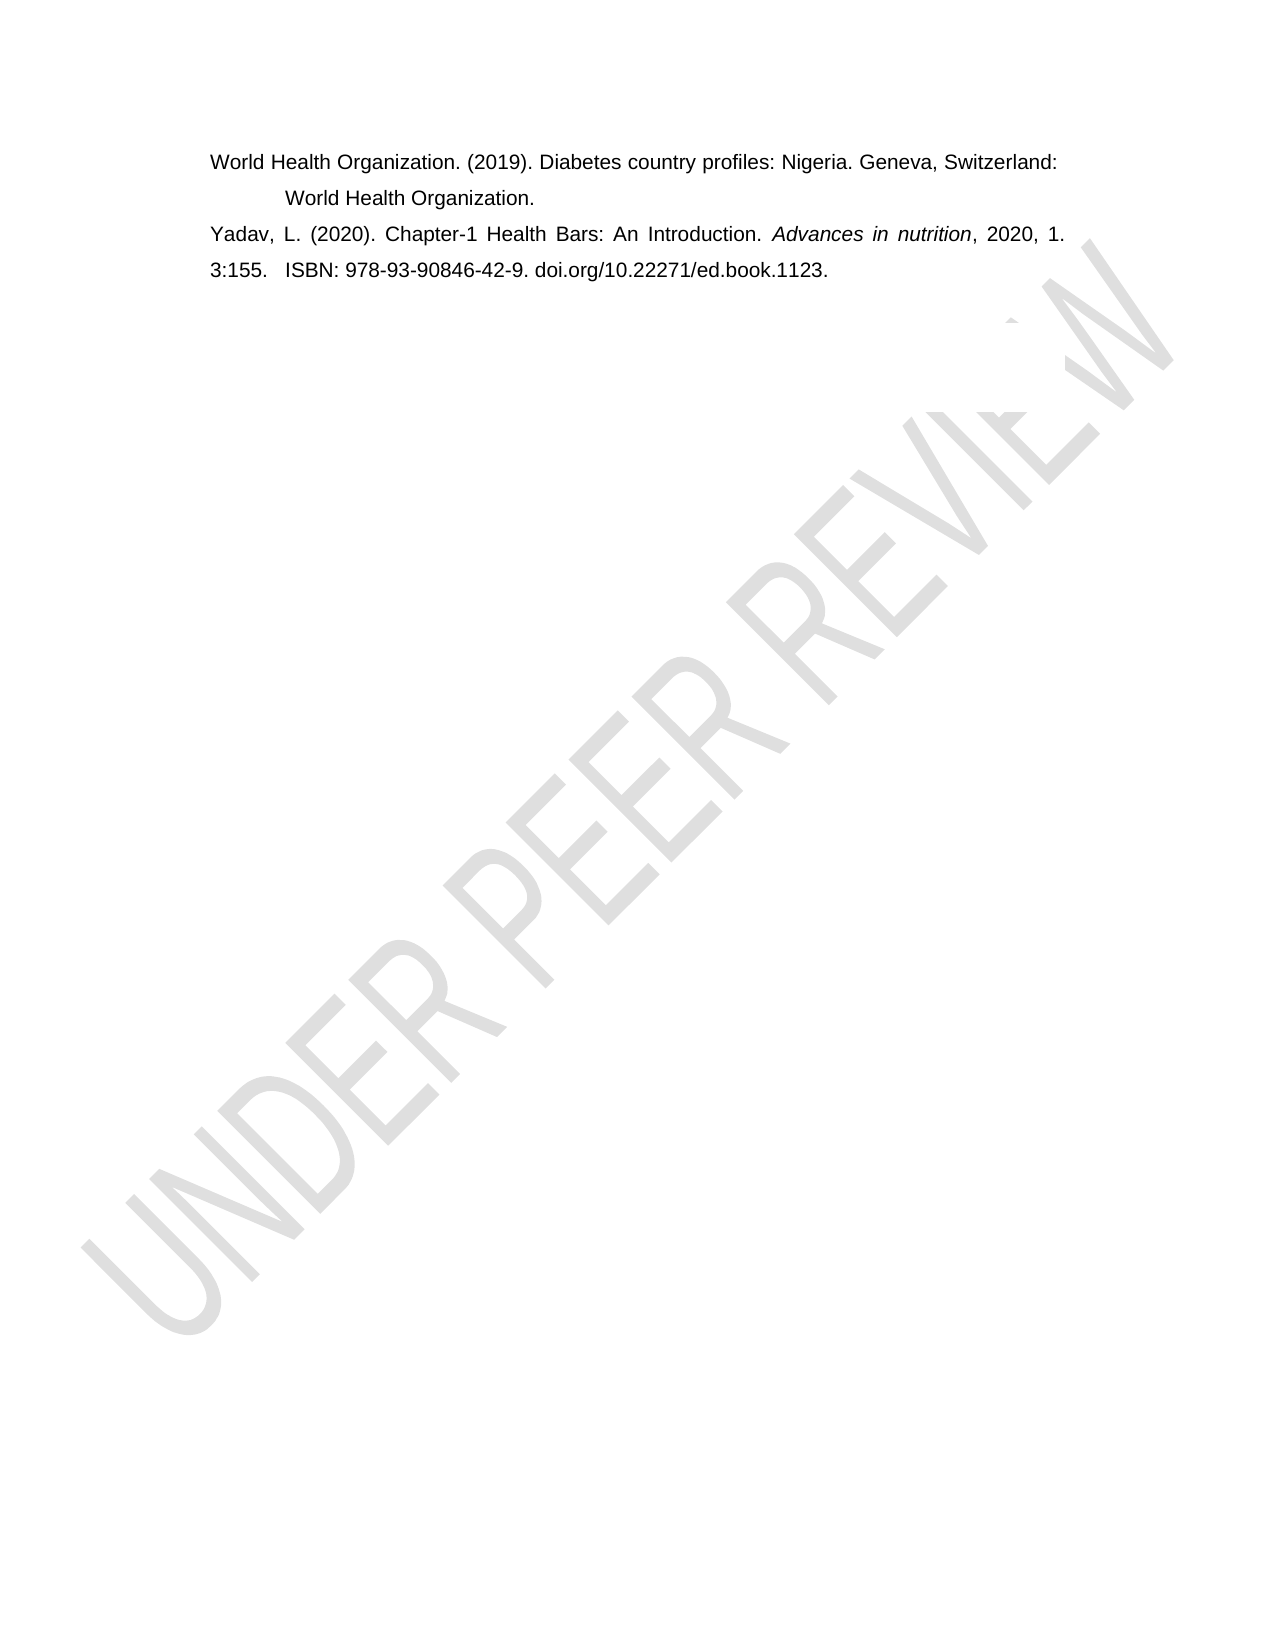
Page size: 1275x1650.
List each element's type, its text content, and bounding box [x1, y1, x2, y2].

text Yadav, L. (2020). Chapter-1 Health Bars: An Introduction. Advances in nutrition, 2020, 1. 3:155. ISBN: 978-93-90846-42-9. doi.org/10.22271/ed.book.1123. [210, 222, 1065, 282]
text World Health Organization. (2019). Diabetes country profiles: Nigeria. Geneva, Switzerland: World Health Organization. [210, 150, 1065, 210]
